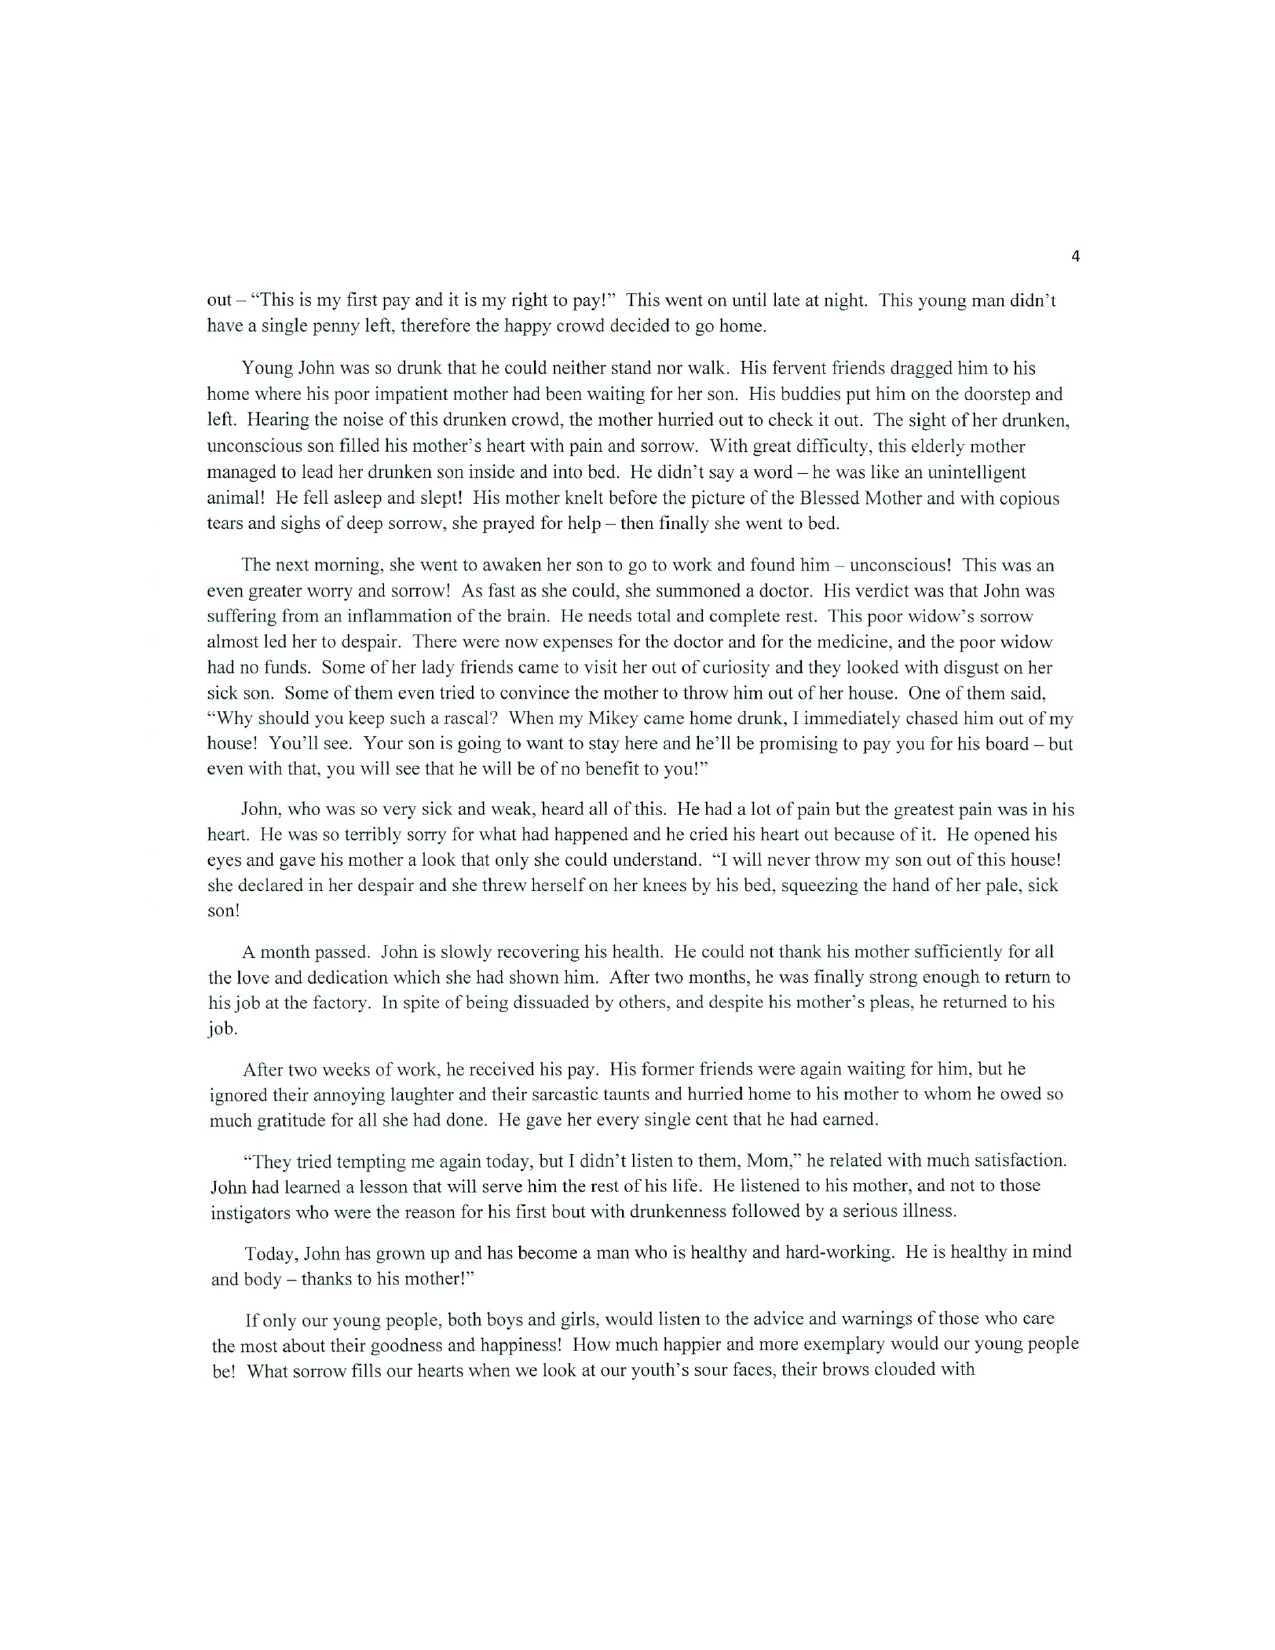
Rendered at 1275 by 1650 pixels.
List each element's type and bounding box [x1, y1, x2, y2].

picture [150, 203, 1125, 1462]
